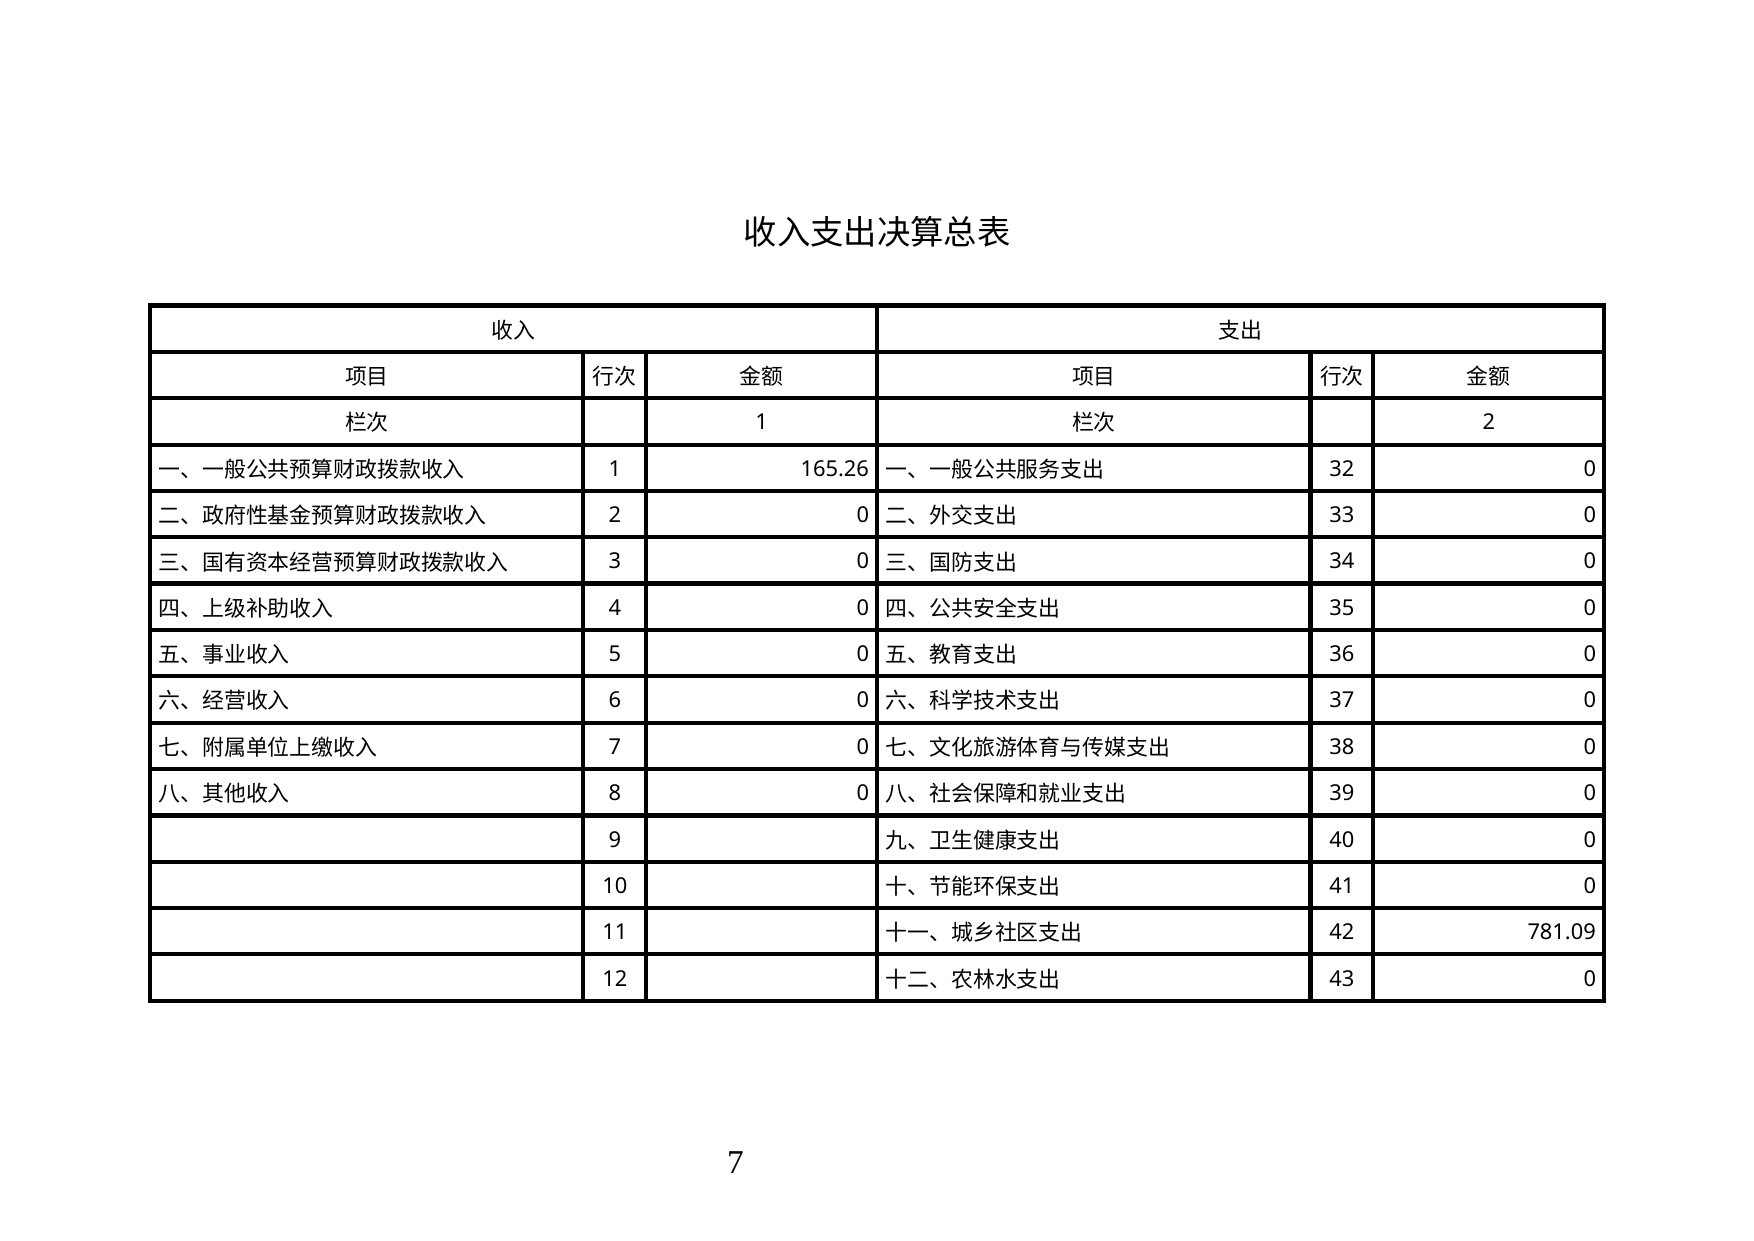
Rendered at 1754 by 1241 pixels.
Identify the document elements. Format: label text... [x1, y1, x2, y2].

table_cell [648, 956, 875, 999]
table_cell [152, 910, 581, 952]
table_cell 10 [585, 864, 644, 906]
table_cell 11 [585, 910, 644, 952]
table_cell 39 [1313, 771, 1371, 813]
table_cell [648, 864, 875, 906]
table_cell 十、节能环保支出 [879, 864, 1308, 906]
table_cell 0 [648, 493, 875, 535]
table_cell 九、卫生健康支出 [879, 818, 1308, 859]
table_cell 0 [1375, 956, 1602, 999]
table_cell 38 [1313, 725, 1371, 767]
table_cell [585, 400, 644, 442]
table_cell 十二、农林水支出 [879, 956, 1308, 999]
table_cell 42 [1313, 910, 1371, 952]
table_cell 七、附属单位上缴收入 [152, 725, 581, 767]
table_cell 项目 [879, 354, 1308, 396]
table_cell 三、国防支出 [879, 539, 1308, 581]
table_cell 165.26 [648, 447, 875, 489]
table_cell 0 [1375, 678, 1602, 721]
table_cell 41 [1313, 864, 1371, 906]
table_cell 0 [1375, 493, 1602, 535]
table_cell 0 [1375, 864, 1602, 906]
table_cell 栏次 [152, 400, 581, 442]
table_cell 40 [1313, 818, 1371, 859]
table_cell 0 [1375, 586, 1602, 628]
table_cell 六、经营收入 [152, 678, 581, 721]
table_cell 2 [1375, 400, 1602, 442]
table_cell 栏次 [879, 400, 1308, 442]
table_cell 十一、城乡社区支出 [879, 910, 1308, 952]
table_cell 781.09 [1375, 910, 1602, 952]
table_cell 八、社会保障和就业支出 [879, 771, 1308, 813]
table_header 支出 [879, 308, 1602, 350]
table_cell 35 [1313, 586, 1371, 628]
table_cell [152, 956, 581, 999]
table_cell 四、公共安全支出 [879, 586, 1308, 628]
table_header 收入 [152, 308, 875, 350]
table_cell 37 [1313, 678, 1371, 721]
table_cell 0 [648, 632, 875, 674]
table_cell 0 [1375, 771, 1602, 813]
table_cell 金额 [648, 354, 875, 396]
table_cell 一、一般公共预算财政拨款收入 [152, 447, 581, 489]
table_cell 43 [1313, 956, 1371, 999]
table_cell 0 [1375, 447, 1602, 489]
table_cell 8 [585, 771, 644, 813]
table_cell 0 [648, 586, 875, 628]
table_cell [152, 818, 581, 859]
table_cell 一、一般公共服务支出 [879, 447, 1308, 489]
table_cell 七、文化旅游体育与传媒支出 [879, 725, 1308, 767]
table_cell 5 [585, 632, 644, 674]
table_cell [648, 910, 875, 952]
table_cell 三、国有资本经营预算财政拨款收入 [152, 539, 581, 581]
table_cell 9 [585, 818, 644, 859]
table_cell 36 [1313, 632, 1371, 674]
table_cell 0 [648, 539, 875, 581]
table_cell 32 [1313, 447, 1371, 489]
table_cell 二、外交支出 [879, 493, 1308, 535]
table_cell 2 [585, 493, 644, 535]
table_cell 二、政府性基金预算财政拨款收入 [152, 493, 581, 535]
table_cell 八、其他收入 [152, 771, 581, 813]
table_cell 0 [648, 771, 875, 813]
text 收入支出决算总表 [150, 198, 1604, 263]
table_cell 行次 [1313, 354, 1371, 396]
table_cell 1 [648, 400, 875, 442]
table_cell 金额 [1375, 354, 1602, 396]
table_cell 4 [585, 586, 644, 628]
table_cell [1313, 400, 1371, 442]
table_cell 六、科学技术支出 [879, 678, 1308, 721]
table_cell 12 [585, 956, 644, 999]
table_cell [648, 818, 875, 859]
table_cell 五、事业收入 [152, 632, 581, 674]
table_cell 0 [1375, 725, 1602, 767]
table_cell [152, 864, 581, 906]
table_cell 行次 [585, 354, 644, 396]
table_cell 项目 [152, 354, 581, 396]
table_cell 0 [1375, 539, 1602, 581]
table_cell 3 [585, 539, 644, 581]
table_cell 五、教育支出 [879, 632, 1308, 674]
table_cell 0 [648, 678, 875, 721]
table_cell 1 [585, 447, 644, 489]
table_cell 34 [1313, 539, 1371, 581]
table_cell 7 [585, 725, 644, 767]
table_cell 0 [1375, 818, 1602, 859]
table_cell 0 [1375, 632, 1602, 674]
table_cell 0 [648, 725, 875, 767]
table_cell 四、上级补助收入 [152, 586, 581, 628]
table_cell 33 [1313, 493, 1371, 535]
table_cell 6 [585, 678, 644, 721]
